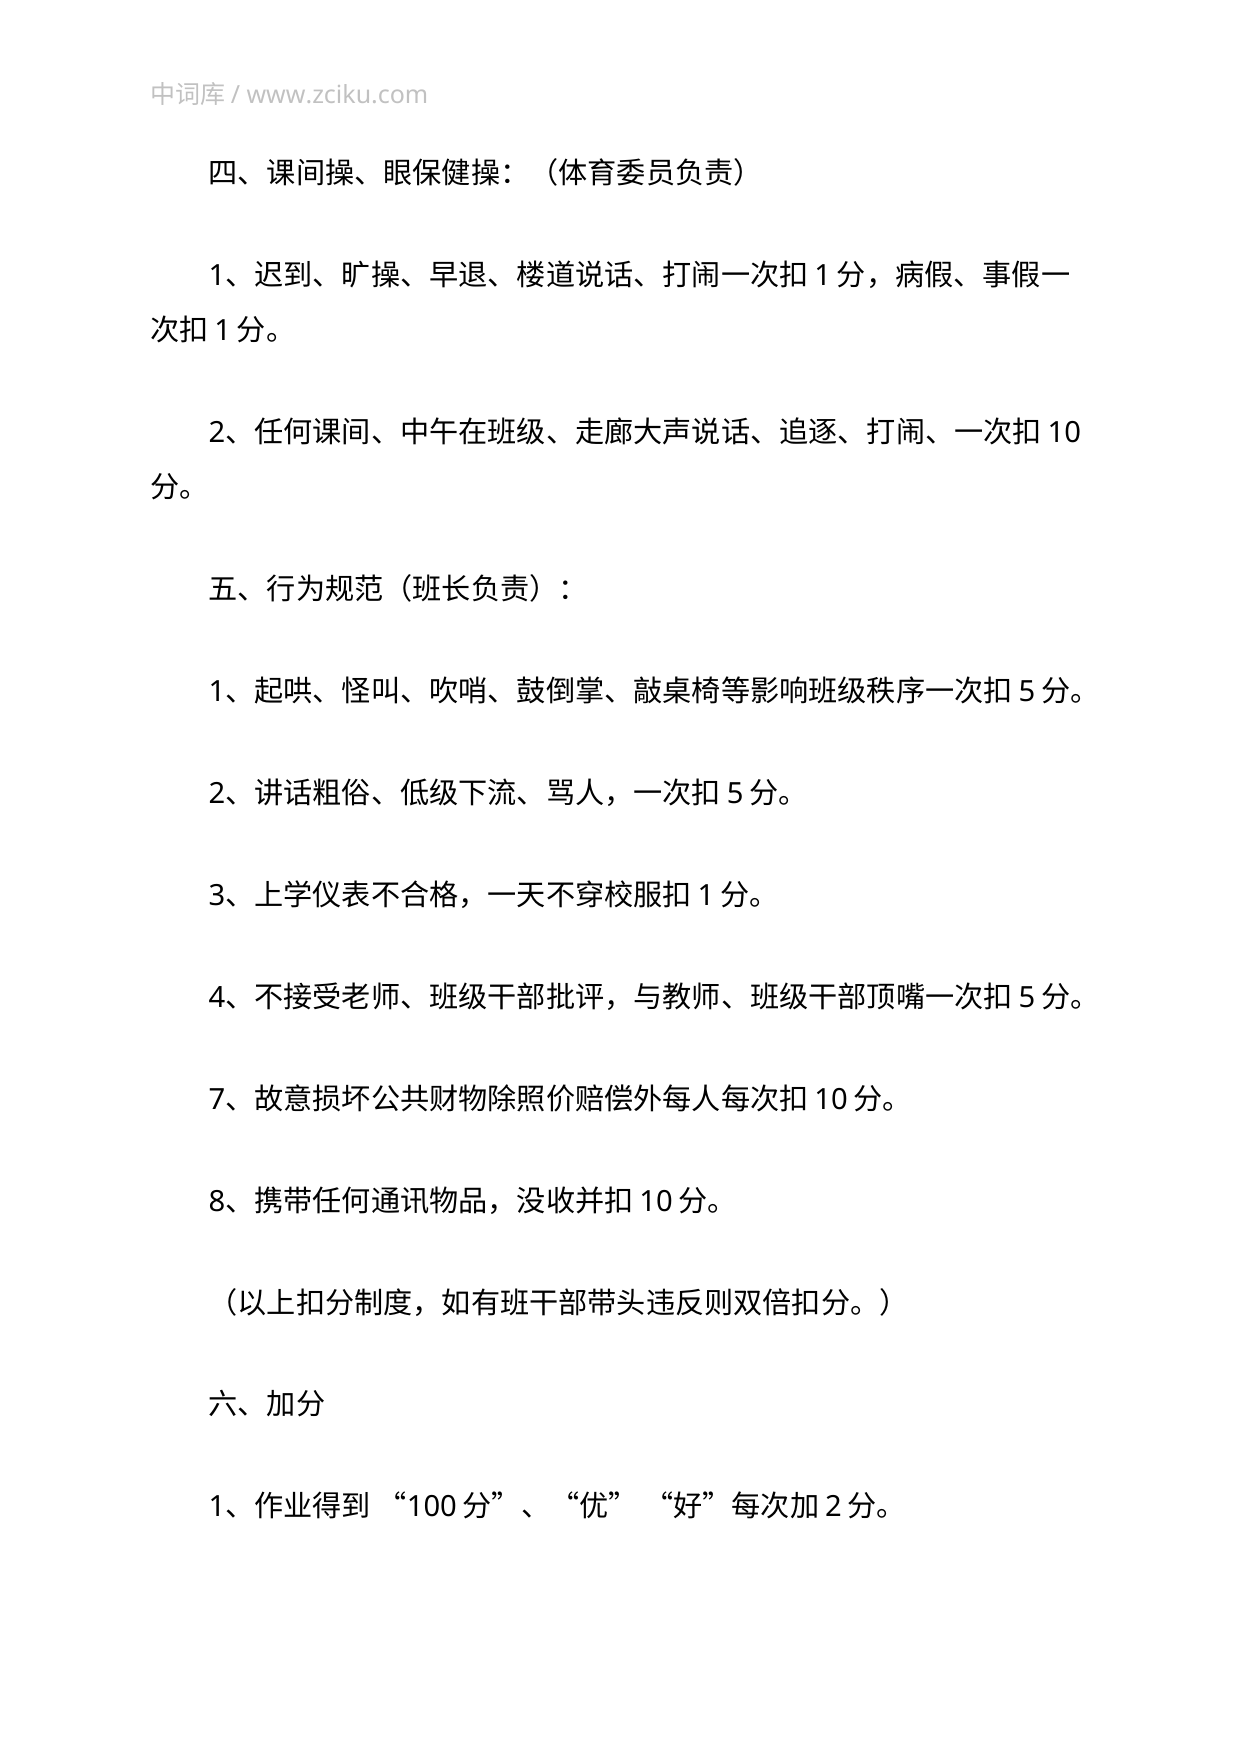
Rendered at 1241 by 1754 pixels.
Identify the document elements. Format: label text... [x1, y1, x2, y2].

text 五、行为规范（班长负责）： [150, 566, 1090, 608]
text 2、任何课间、中午在班级、走廊大声说话、追逐、打闹、一次扣10分。 [150, 409, 1090, 506]
text 1、起哄、怪叫、吹哨、鼓倒掌、敲桌椅等影响班级秩序一次扣5分。 [150, 667, 1090, 710]
text 1、迟到、旷操、早退、楼道说话、打闹一次扣1分，病假、事假一次扣1分。 [150, 252, 1090, 349]
text 1、作业得到 “100分”、“优” “好”每次加2分。 [150, 1483, 1090, 1525]
text （以上扣分制度，如有班干部带头违反则双倍扣分。） [150, 1279, 1090, 1321]
text 六、加分 [150, 1381, 1090, 1423]
text 8、携带任何通讯物品，没收并扣10分。 [150, 1177, 1090, 1219]
text 7、故意损坏公共财物除照价赔偿外每人每次扣10分。 [150, 1075, 1090, 1118]
text 2、讲话粗俗、低级下流、骂人，一次扣5分。 [150, 769, 1090, 812]
text 4、不接受老师、班级干部批评，与教师、班级干部顶嘴一次扣5分。 [150, 973, 1090, 1016]
text 3、上学仪表不合格，一天不穿校服扣1分。 [150, 871, 1090, 914]
text 四、课间操、眼保健操：（体育委员负责） [150, 150, 1090, 192]
